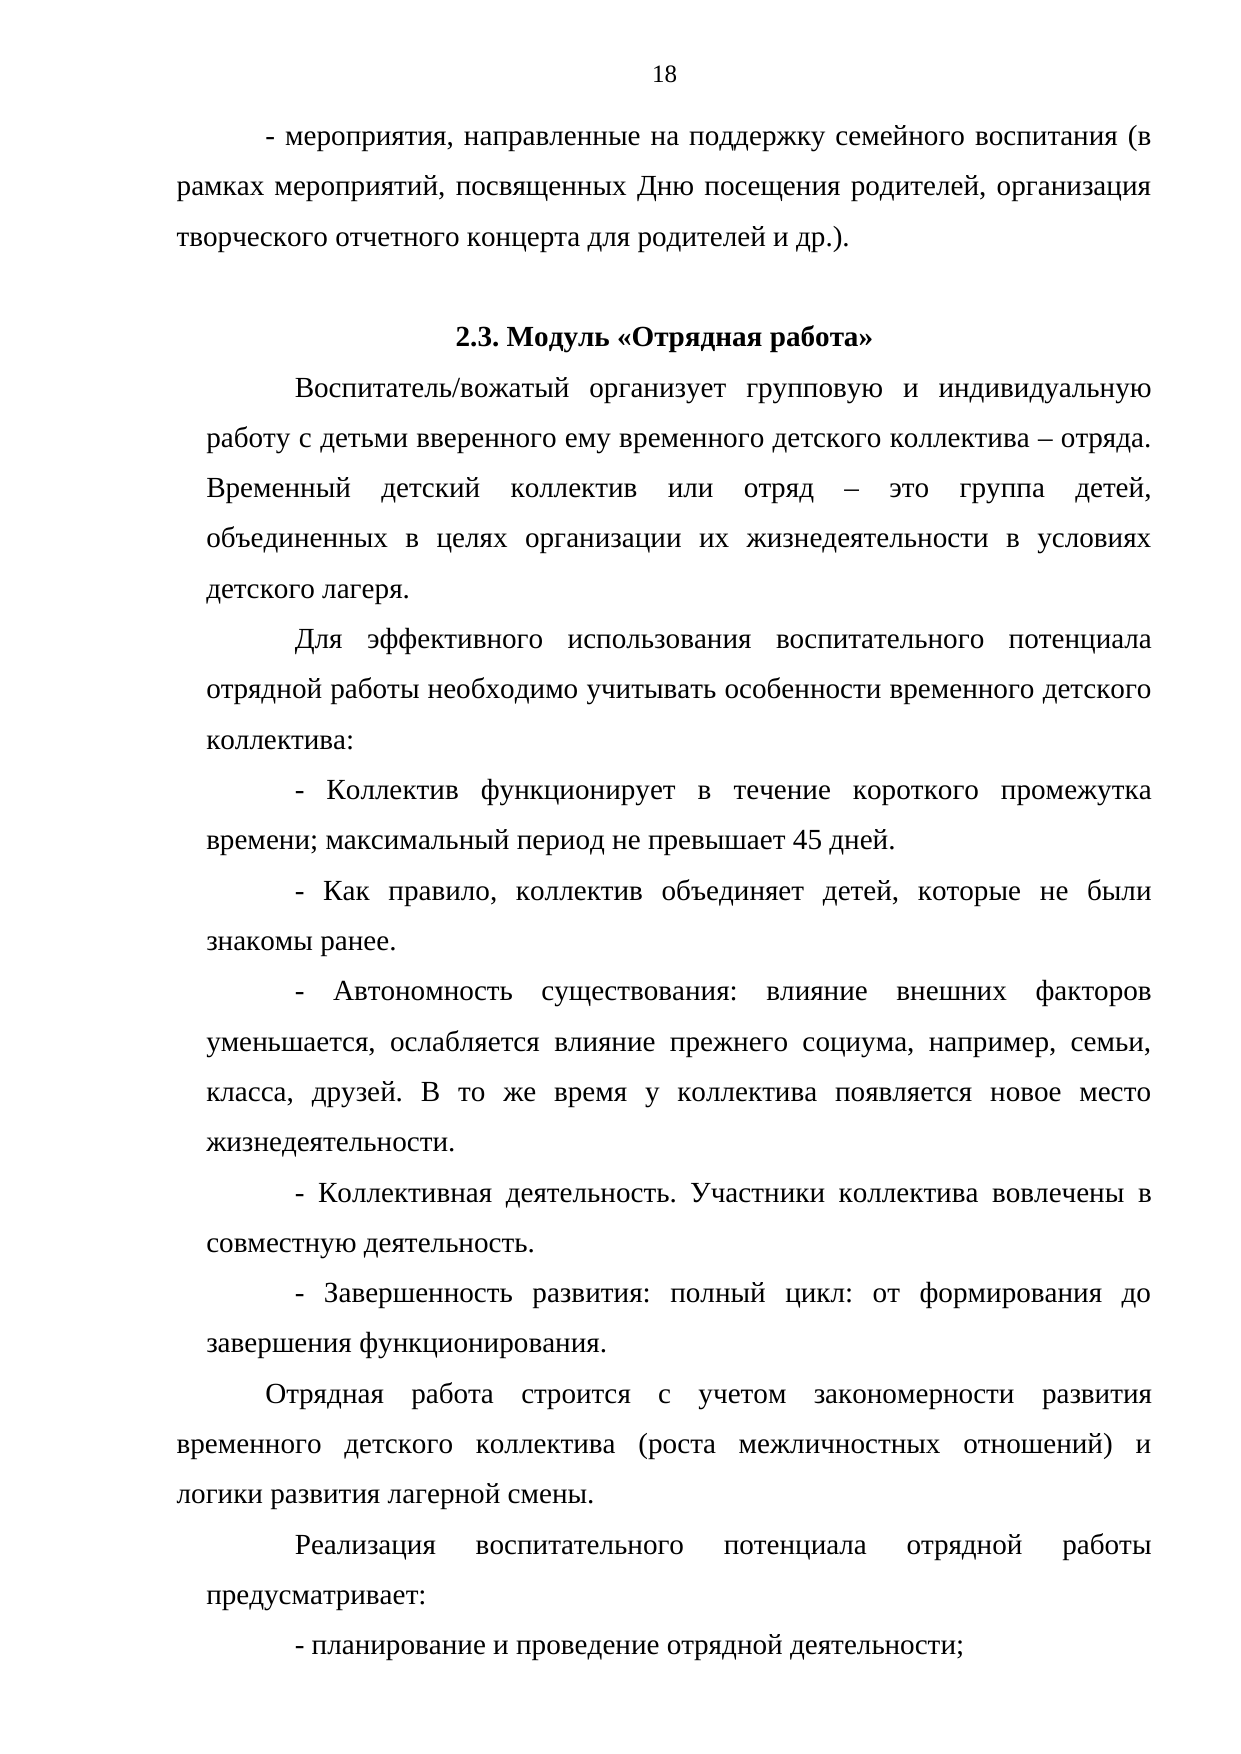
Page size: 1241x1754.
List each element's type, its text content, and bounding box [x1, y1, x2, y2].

text - Завершенность развития: полный цикл: от формирования до завершения функционирования. [206, 1275, 1152, 1359]
text - мероприятия, направленные на поддержку семейного воспитания (в рамках мероприятий, посвященных Дню посещения родителей, организация творческого отчетного концерта для родителей и др.). [176, 118, 1152, 252]
text - Автономность существования: влияние внешних факторов уменьшается, ослабляется влияние прежнего социума, например, семьи, класса, друзей. В то же время у коллектива появляется новое место жизнедеятельности. [206, 973, 1152, 1158]
text Отрядная работа строится с учетом закономерности развития временного детского коллектива (роста межличностных отношений) и логики развития лагерной смены. [176, 1376, 1152, 1510]
text - планирование и проведение отрядной деятельности; [206, 1627, 1152, 1661]
text - Коллектив функционирует в течение короткого промежутка времени; максимальный период не превышает 45 дней. [206, 772, 1152, 856]
text - Как правило, коллектив объединяет детей, которые не были знакомы ранее. [206, 873, 1152, 957]
text 2.3. Модуль «Отрядная работа» [176, 319, 1152, 353]
text - Коллективная деятельность. Участники коллектива вовлечены в совместную деятельность. [206, 1175, 1152, 1258]
text Для эффективного использования воспитательного потенциала отрядной работы необходимо учитывать особенности временного детского коллектива: [206, 621, 1152, 755]
text Реализация воспитательного потенциала отрядной работы предусматривает: [206, 1527, 1152, 1611]
text Воспитатель/вожатый организует групповую и индивидуальную работу с детьми вверенного ему временного детского коллектива – отряда. Временный детский коллектив или отряд – это группа детей, объединенных в целях организации их жизнедеятельности в условиях детского лагеря. [206, 370, 1152, 604]
